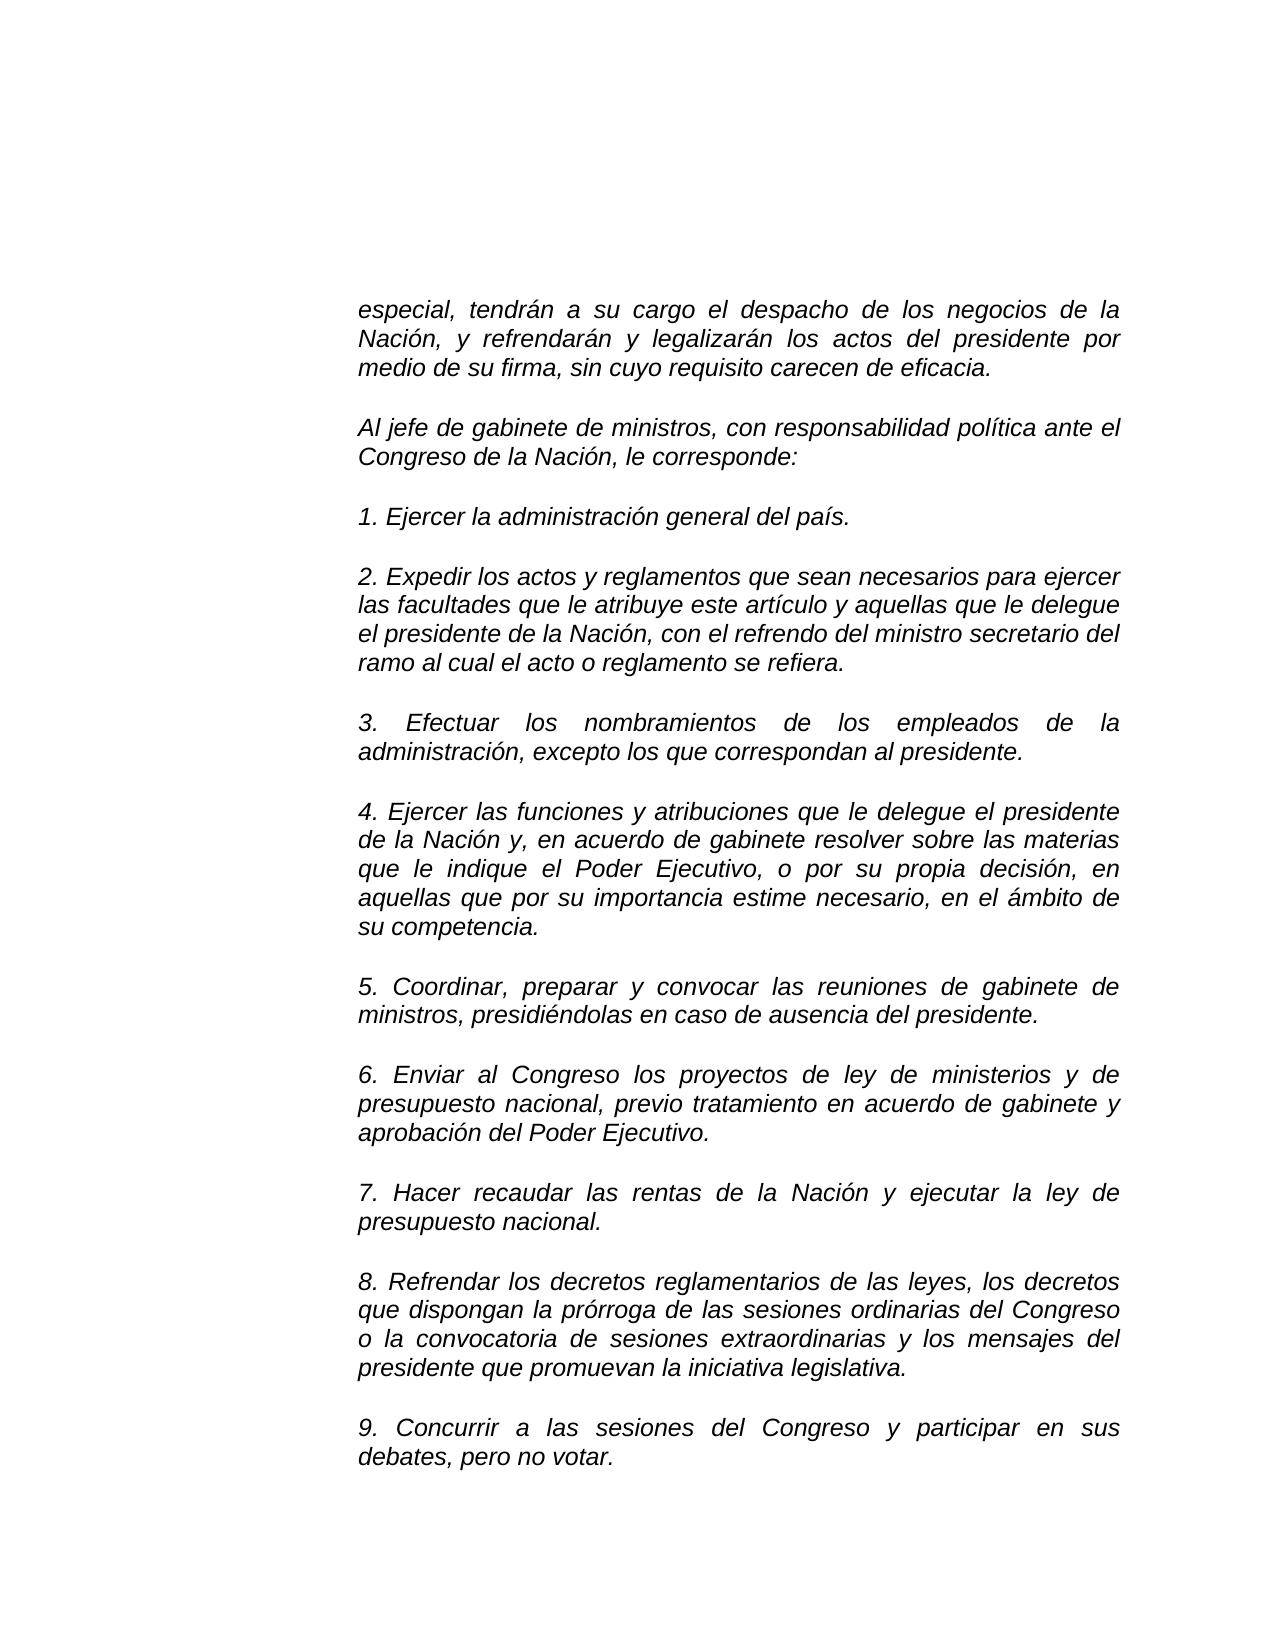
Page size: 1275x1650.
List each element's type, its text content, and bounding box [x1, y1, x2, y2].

text Al jefe de gabinete de ministros, con responsabilidad política ante el Congreso de la Nación, le corresponde: [358, 413, 1124, 470]
text 1. Ejercer la administración general del país. [358, 502, 1124, 530]
text 5. Coordinar, preparar y convocar las reuniones de gabinete de ministros, presidiéndolas en caso de ausencia del presidente. [358, 972, 1124, 1029]
text 4. Ejercer las funciones y atribuciones que le delegue el presidente de la Nación y, en acuerdo de gabinete resolver sobre las materias que le indique el Poder Ejecutivo, o por su propia decisión, en aquellas que por su importancia estime necesario, en el ámbito de su competencia. [358, 797, 1124, 940]
text 6. Enviar al Congreso los proyectos de ley de ministerios y de presupuesto nacional, previo tratamiento en acuerdo de gabinete y aprobación del Poder Ejecutivo. [358, 1060, 1124, 1147]
text 2. Expedir los actos y reglamentos que sean necesarios para ejercer las facultades que le atribuye este artículo y aquellas que le delegue el presidente de la Nación, con el refrendo del ministro secretario del ramo al cual el acto o reglamento se refiera. [358, 562, 1124, 677]
text 7. Hacer recaudar las rentas de la Nación y ejecutar la ley de presupuesto nacional. [358, 1178, 1124, 1235]
text 3. Efectuar los nombramientos de los empleados de la administración, excepto los que correspondan al presidente. [358, 708, 1124, 765]
text 8. Refrendar los decretos reglamentarios de las leyes, los decretos que dispongan la prórroga de las sesiones ordinarias del Congreso o la convocatoria de sesiones extraordinarias y los mensajes del presidente que promuevan la iniciativa legislativa. [358, 1267, 1124, 1382]
text 9. Concurrir a las sesiones del Congreso y participar en sus debates, pero no votar. [358, 1413, 1124, 1470]
